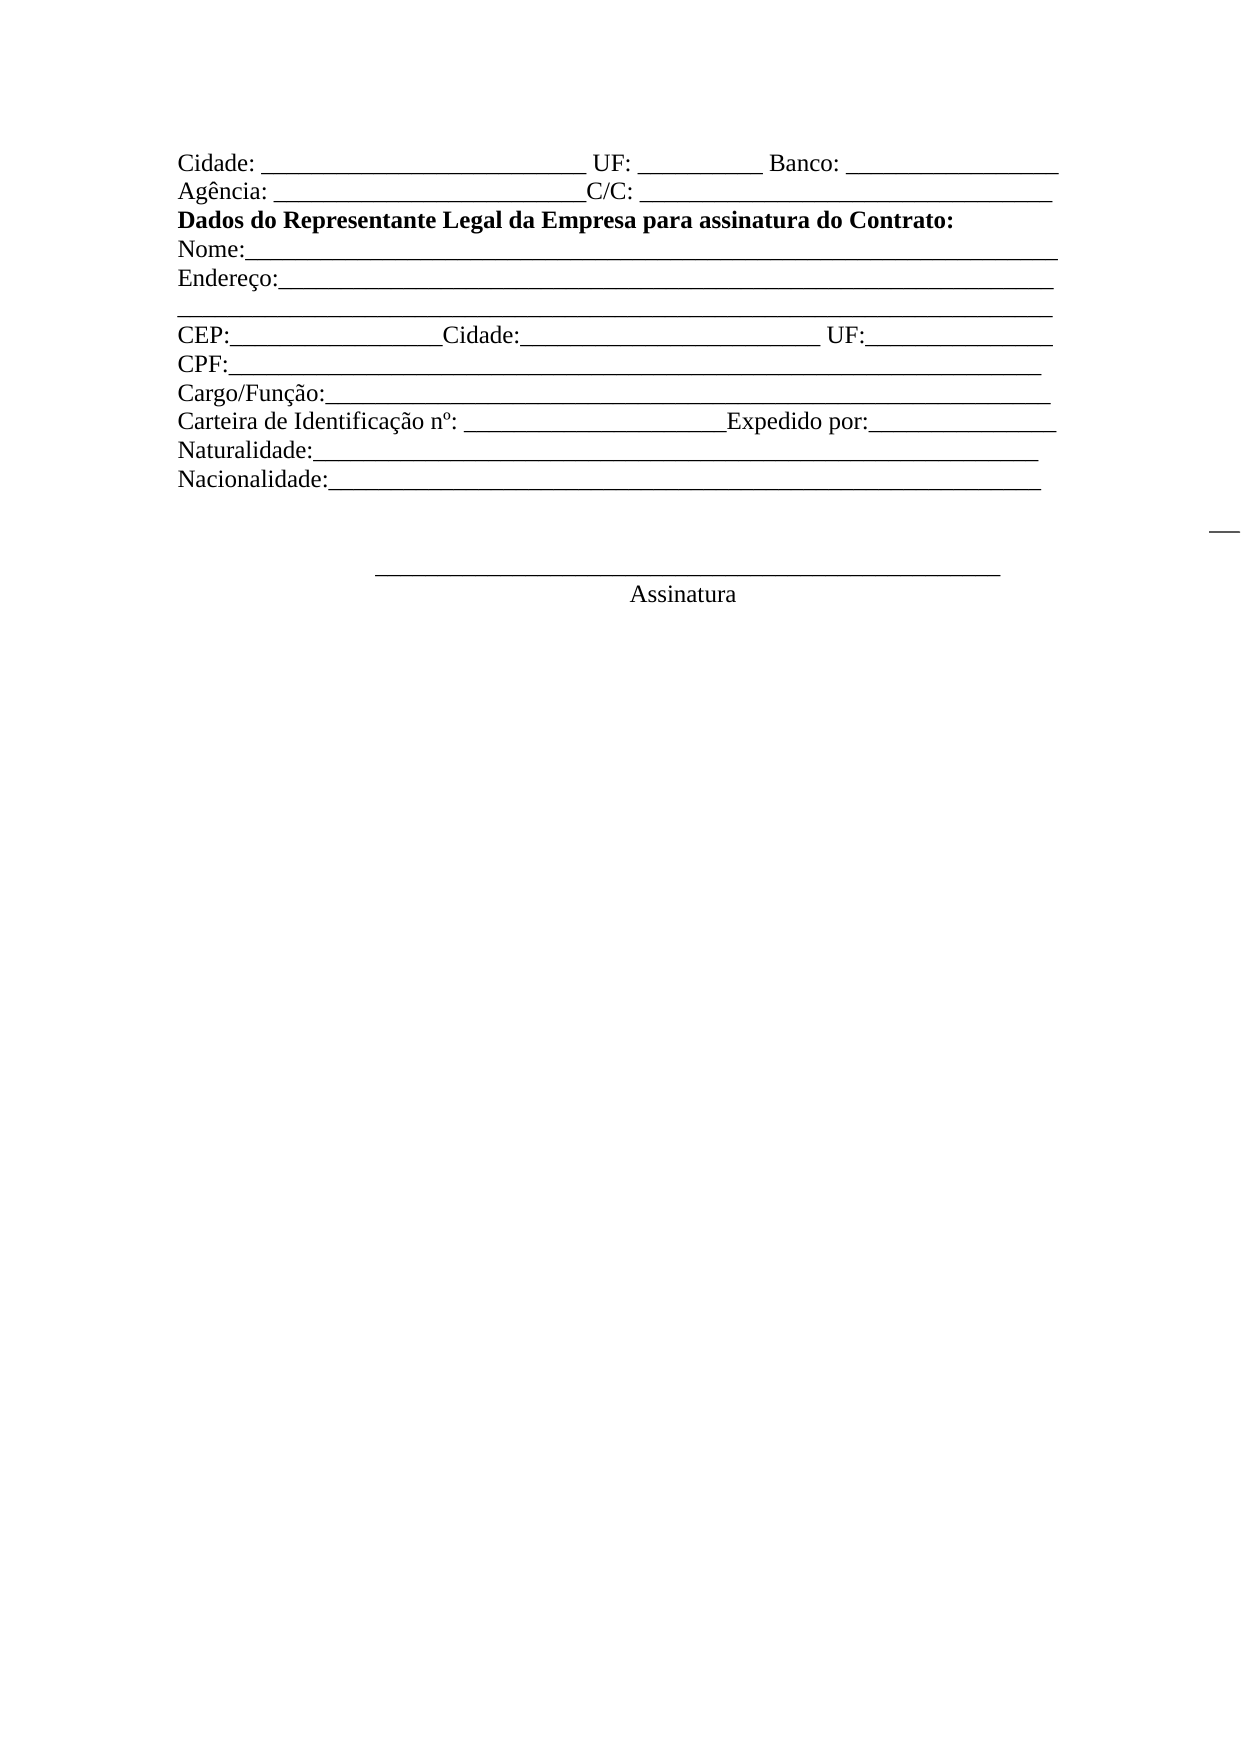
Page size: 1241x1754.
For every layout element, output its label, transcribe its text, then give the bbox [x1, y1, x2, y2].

text Nacionalidade:_________________________________________________________ [177, 464, 1063, 493]
text Cidade: __________________________ UF: __________ Banco: _________________ [177, 148, 1063, 176]
text CEP:_________________Cidade:________________________ UF:_______________ [177, 320, 1063, 349]
text Dados do Representante Legal da Empresa para assinatura do Contrato: [177, 205, 1063, 234]
text Assinatura [629, 579, 1063, 608]
text ______________________________________________________________________ [177, 291, 1063, 320]
text Nome:_________________________________________________________________ [177, 234, 1063, 263]
text Agência: _________________________C/C: _________________________________ [177, 176, 1063, 205]
text Carteira de Identificação nº: _____________________Expedido por:_______________ [177, 406, 1063, 435]
text __________________________________________________ [375, 550, 1063, 579]
text Naturalidade:__________________________________________________________ [177, 435, 1063, 464]
text Endereço:______________________________________________________________ [177, 263, 1063, 291]
text CPF:_________________________________________________________________ [177, 349, 1063, 378]
text Cargo/Função:__________________________________________________________ [177, 378, 1063, 406]
